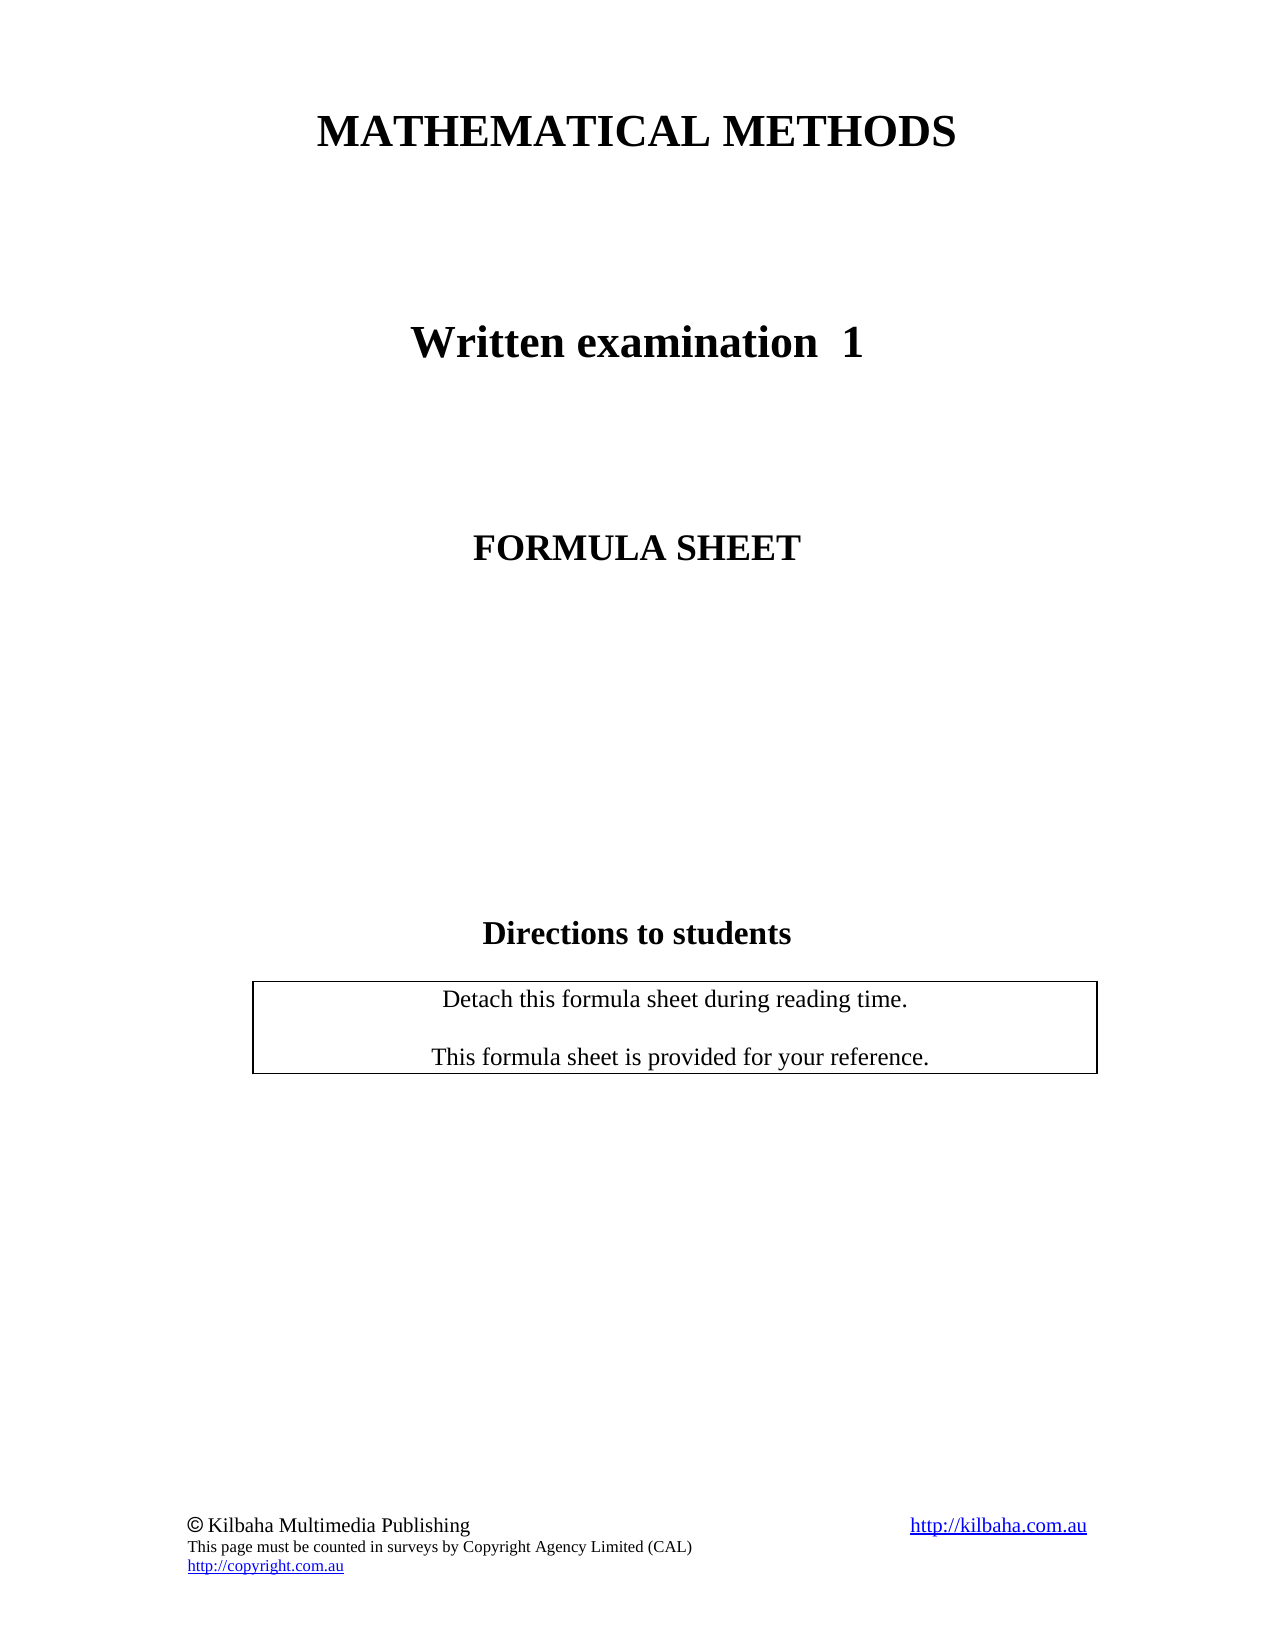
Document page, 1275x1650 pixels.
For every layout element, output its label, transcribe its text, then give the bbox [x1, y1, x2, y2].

text This formula sheet is provided for your reference. [254, 1038, 1096, 1073]
subtitle FORMULA SHEET [187, 525, 1087, 568]
text Written examination 1 [187, 314, 1087, 367]
text Detach this formula sheet during reading time. [254, 982, 1096, 1013]
subtitle Directions to students [187, 913, 1087, 952]
text MATHEMATICAL METHODS [187, 104, 1086, 156]
